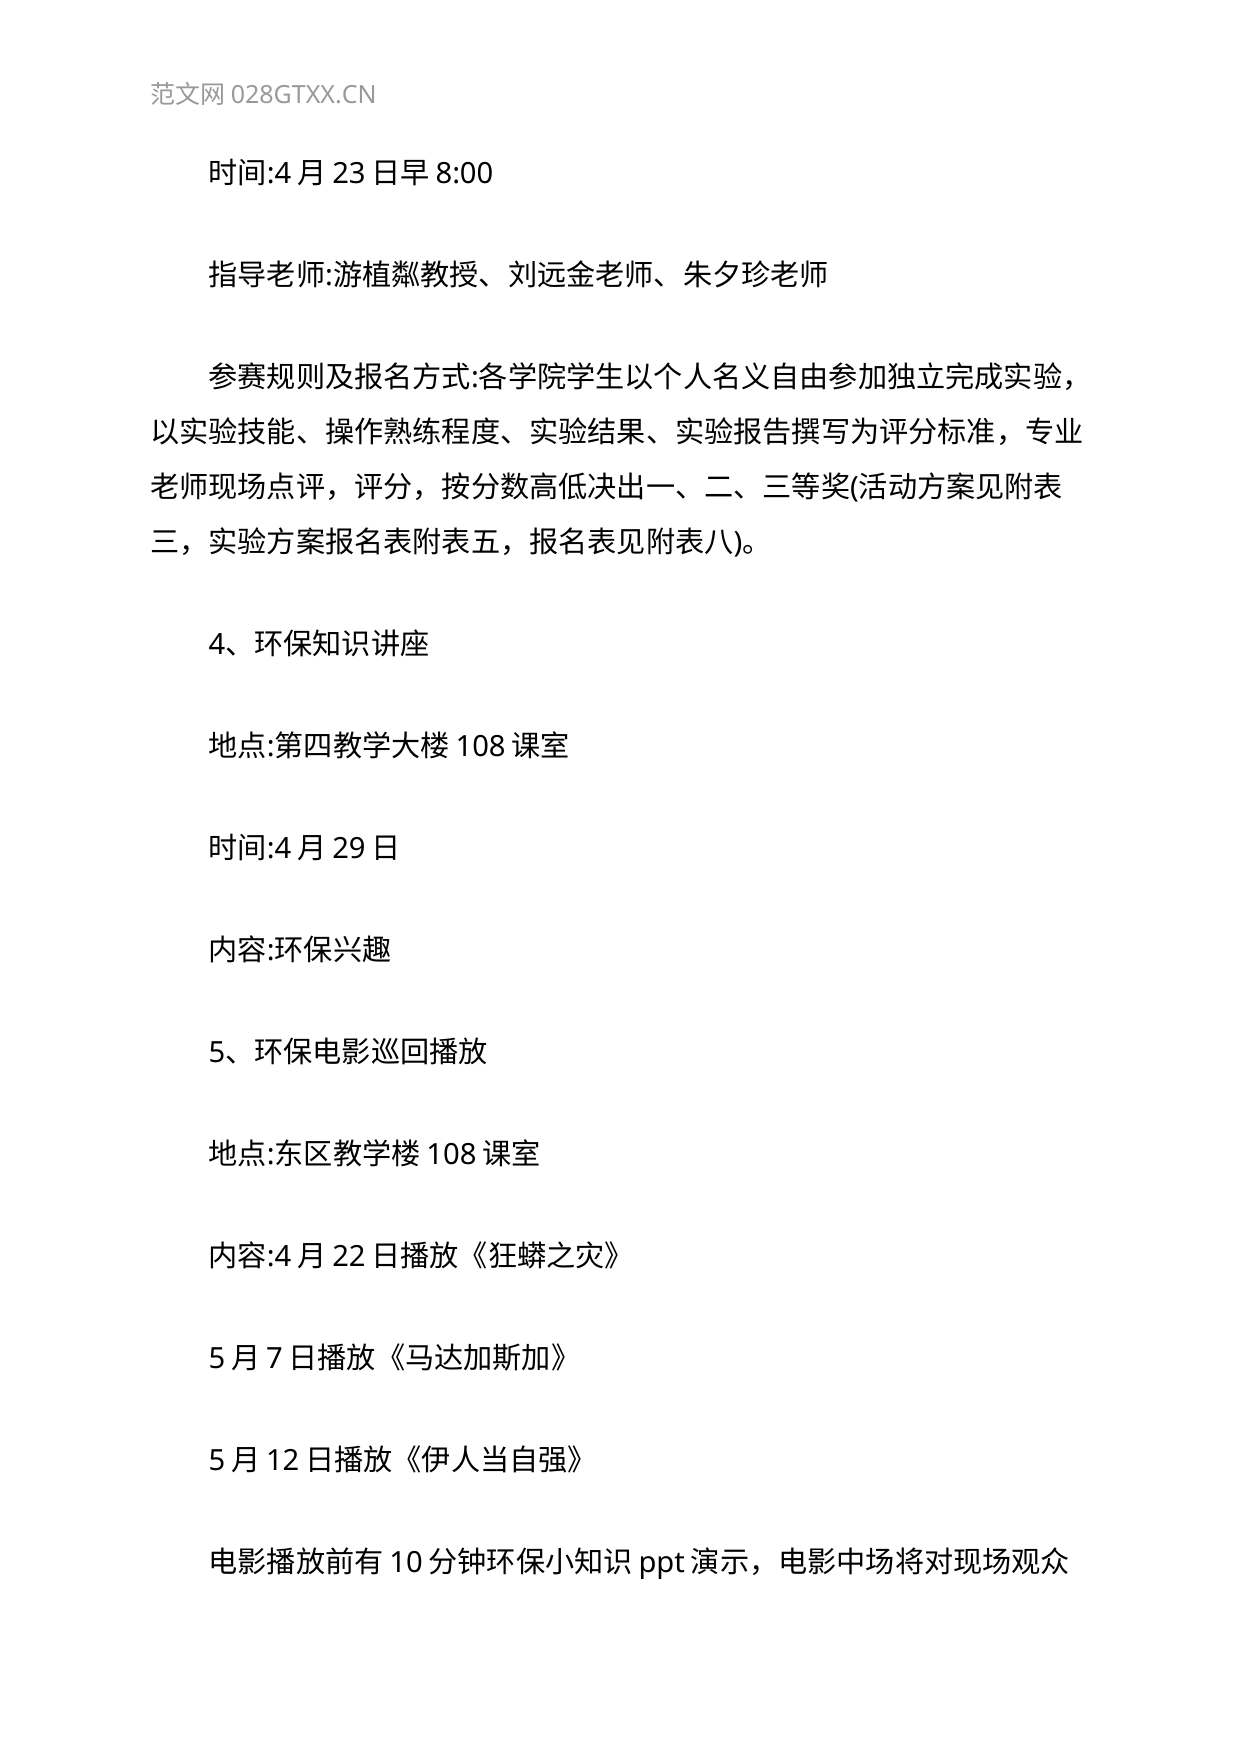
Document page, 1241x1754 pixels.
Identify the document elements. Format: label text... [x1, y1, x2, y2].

text 5、环保电影巡回播放 [150, 1029, 1090, 1071]
text 5月12日播放《伊人当自强》 [150, 1437, 1090, 1479]
text 时间:4月23日早8:00 [150, 150, 1090, 192]
text 地点:第四教学大楼108课室 [150, 723, 1090, 765]
text 内容:4月22日播放《狂蟒之灾》 [150, 1233, 1090, 1275]
text 4、环保知识讲座 [150, 621, 1090, 663]
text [150, 1539, 1090, 1581]
text 参赛规则及报名方式:各学院学生以个人名义自由参加独立完成实验，以实验技能、操作熟练程度、实验结果、实验报告撰写为评分标准，专业老师现场点评，评分，按分数高低决出一、二、三等奖(活动方案见附表三，实验方案报名表附表五，报名表见附表八)。 [150, 354, 1090, 561]
text 时间:4月29日 [150, 825, 1090, 867]
text 地点:东区教学楼108课室 [150, 1131, 1090, 1173]
text 内容:环保兴趣 [150, 927, 1090, 969]
text 指导老师:游植粼教授、刘远金老师、朱夕珍老师 [150, 252, 1090, 294]
text 5月7日播放《马达加斯加》 [150, 1335, 1090, 1377]
